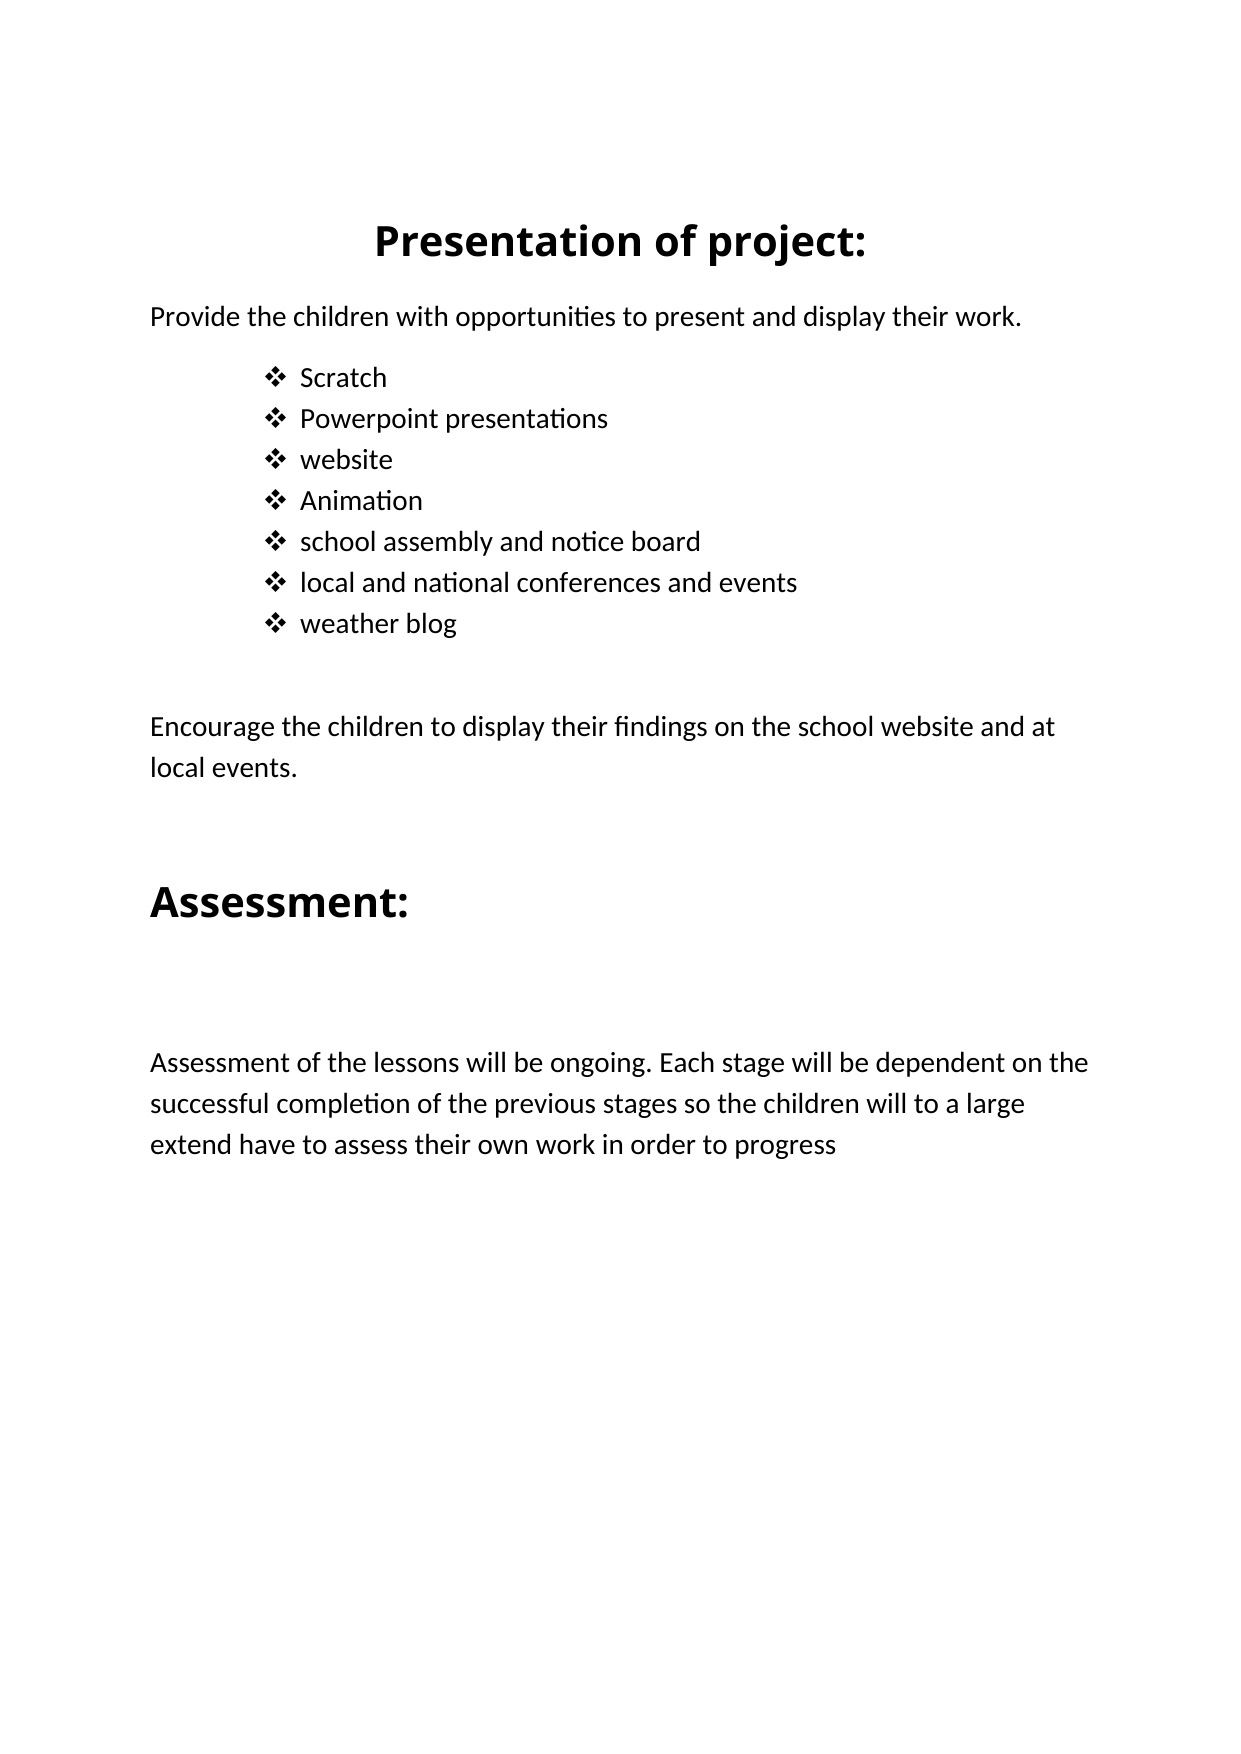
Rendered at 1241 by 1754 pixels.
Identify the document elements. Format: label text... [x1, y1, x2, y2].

list local and national conferences and events [262, 564, 1090, 600]
text Assessment: [150, 872, 1090, 929]
text Encourage the children to display their findings on the school website and at local events. [150, 708, 1090, 784]
text Assessment of the lessons will be ongoing. Each stage will be dependent on the successful completion of the previous stages so the children will to a large extend have to assess their own work in order to progress [150, 1044, 1090, 1162]
list website [262, 441, 1090, 477]
list weather blog [262, 605, 1090, 641]
list Animation [262, 482, 1090, 518]
list Scratch [262, 359, 1090, 395]
text Provide the children with opportunities to present and display their work. [150, 298, 1090, 333]
text Presentation of project: [150, 212, 1090, 268]
list Powerpoint presentations [262, 401, 1090, 436]
list school assembly and notice board [262, 523, 1090, 559]
